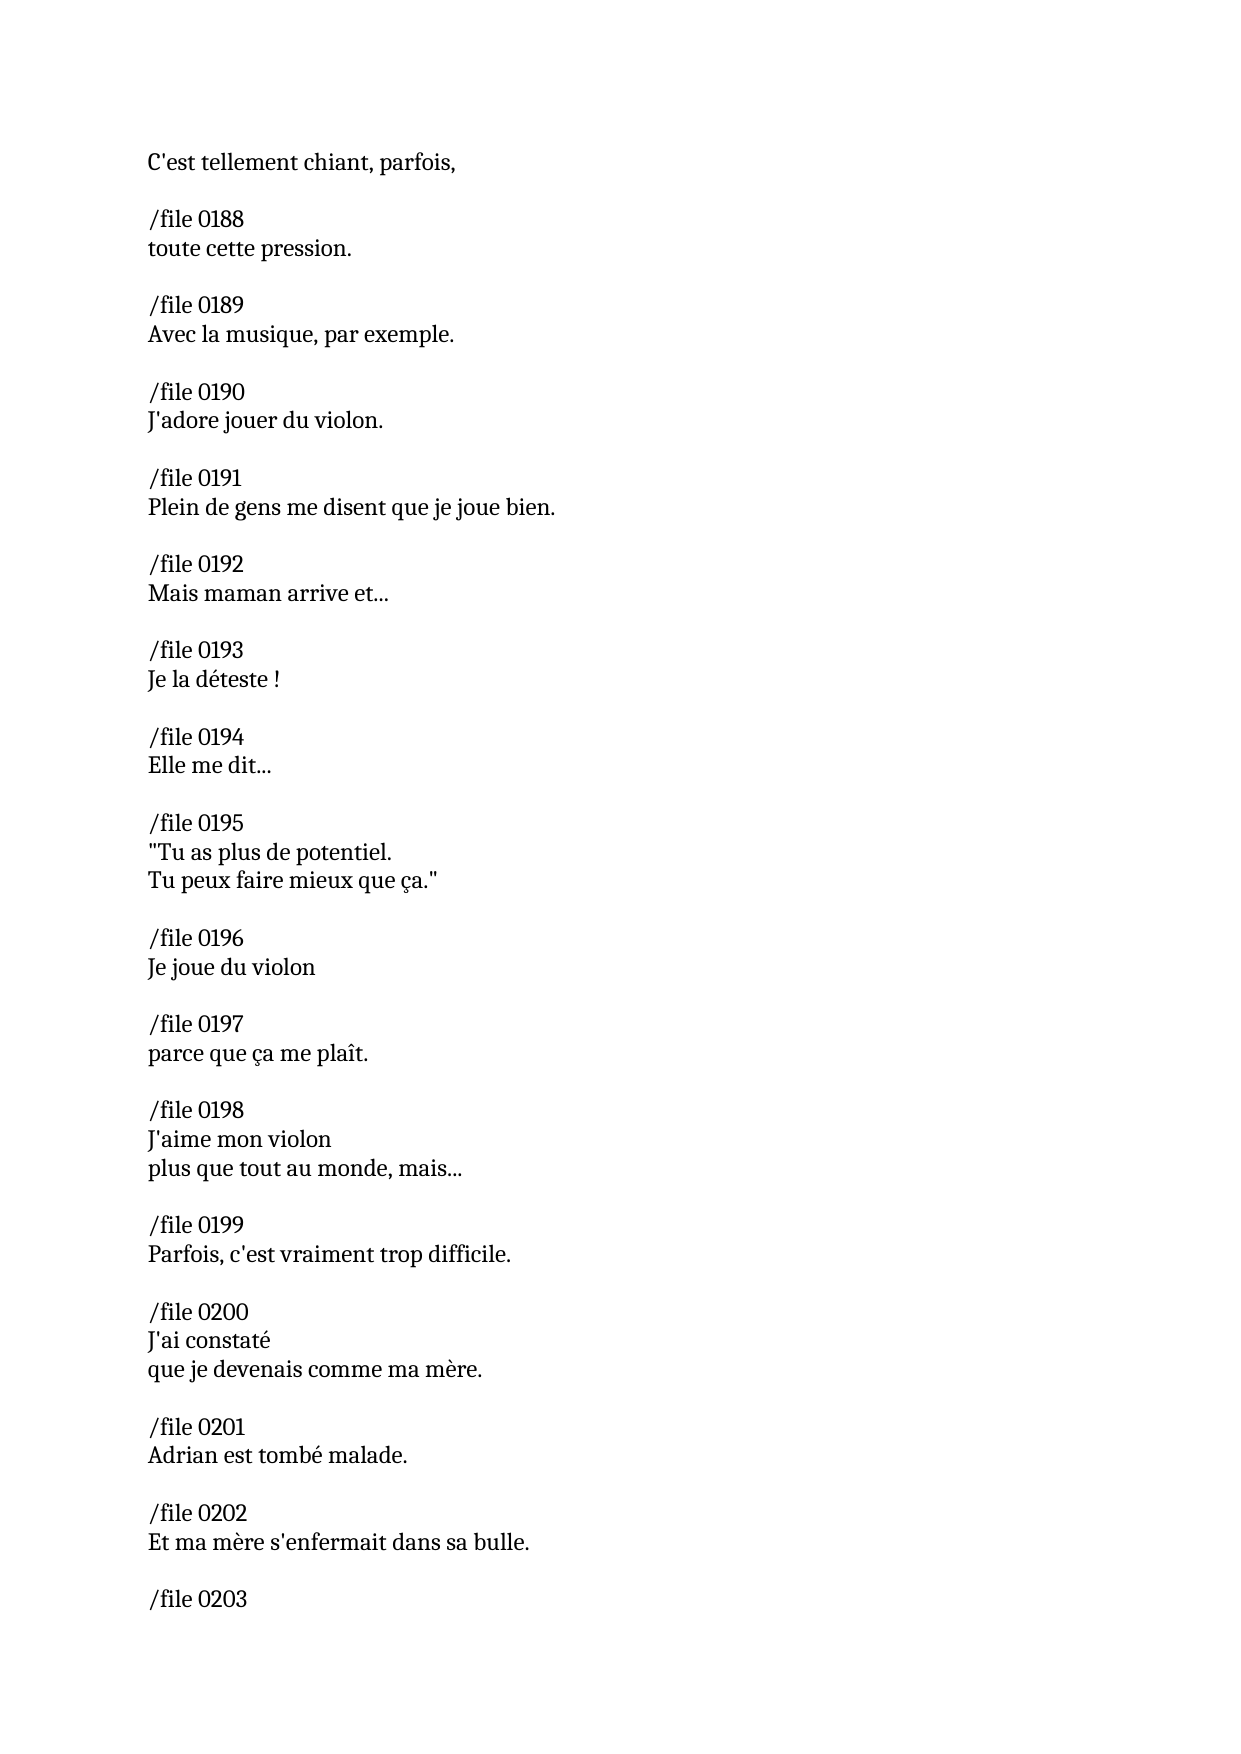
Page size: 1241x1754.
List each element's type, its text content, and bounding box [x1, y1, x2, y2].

text /file 0192 [148, 550, 1093, 579]
text /file 0200 [148, 1298, 1093, 1326]
text plus que tout au monde, mais... [148, 1154, 1093, 1183]
text /file 0199 [148, 1211, 1093, 1240]
text Tu peux faire mieux que ça." [148, 866, 1093, 895]
text /file 0191 [148, 464, 1093, 493]
text Plein de gens me disent que je joue bien. [148, 493, 1093, 521]
text "Tu as plus de potentiel. [148, 838, 1093, 866]
text /file 0188 [148, 205, 1093, 234]
text /file 0194 [148, 723, 1093, 751]
text C'est tellement chiant, parfois, [148, 148, 1093, 176]
text Je joue du violon [148, 953, 1093, 981]
text parce que ça me plaît. [148, 1039, 1093, 1068]
text que je devenais comme ma mère. [148, 1355, 1093, 1384]
text /file 0197 [148, 1010, 1093, 1039]
text /file 0198 [148, 1096, 1093, 1125]
text /file 0195 [148, 809, 1093, 838]
text /file 0202 [148, 1499, 1093, 1528]
text Adrian est tombé malade. [148, 1441, 1093, 1470]
text /file 0190 [148, 378, 1093, 406]
text toute cette pression. [148, 234, 1093, 263]
text Elle me dit... [148, 751, 1093, 780]
text /file 0201 [148, 1413, 1093, 1441]
text Parfois, c'est vraiment trop difficile. [148, 1240, 1093, 1269]
text J'adore jouer du violon. [148, 406, 1093, 435]
text /file 0193 [148, 636, 1093, 665]
text /file 0203 [148, 1585, 1093, 1614]
text Et ma mère s'enfermait dans sa bulle. [148, 1528, 1093, 1556]
text Je la déteste ! [148, 665, 1093, 694]
text Mais maman arrive et... [148, 579, 1093, 608]
text J'ai constaté [148, 1326, 1093, 1355]
text /file 0196 [148, 924, 1093, 953]
text Avec la musique, par exemple. [148, 320, 1093, 349]
text J'aime mon violon [148, 1125, 1093, 1154]
text /file 0189 [148, 291, 1093, 320]
